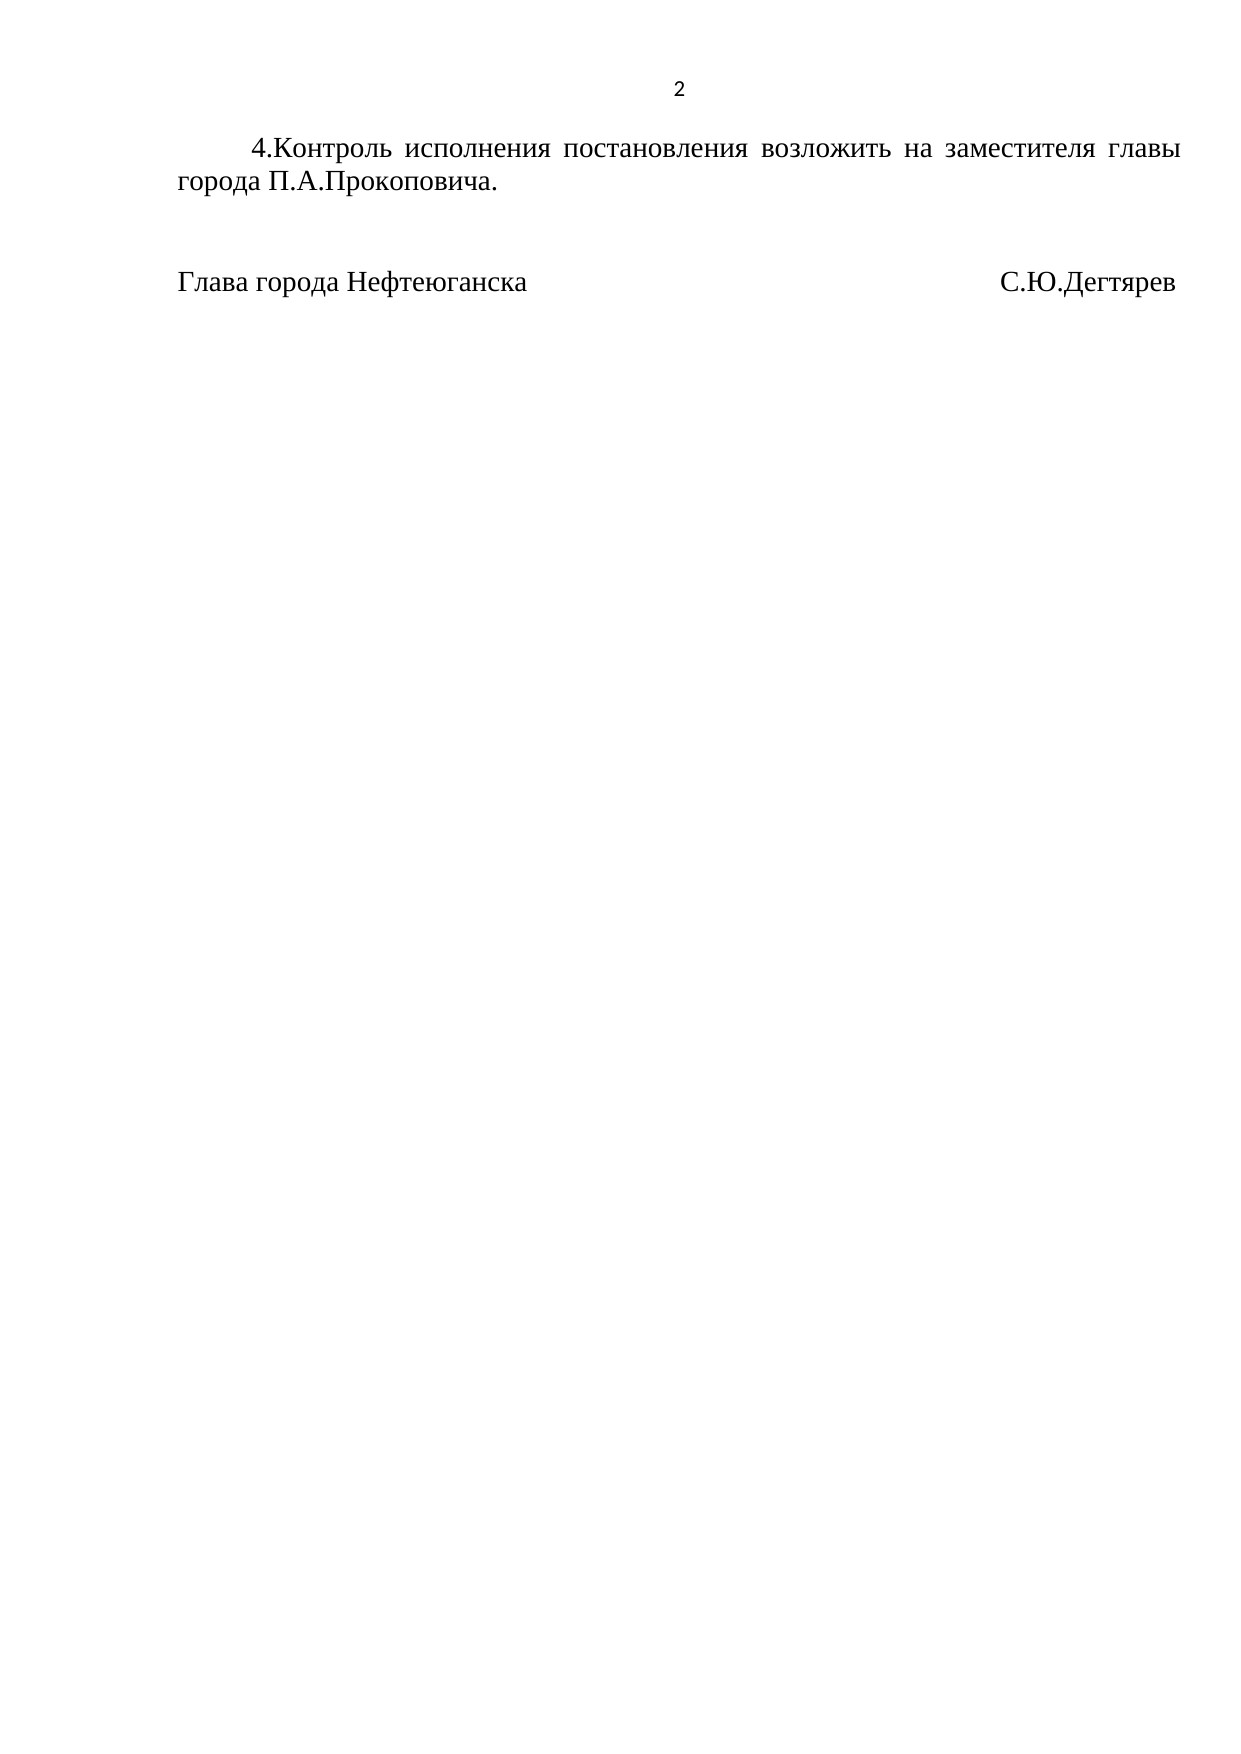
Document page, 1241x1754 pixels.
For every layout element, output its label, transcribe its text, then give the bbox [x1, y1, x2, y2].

text Глава города Нефтеюганска С.Ю.Дегтярев [177, 264, 1181, 298]
text 4.Контроль исполнения постановления возложить на заместителя главы города П.А.Прокоповича. [177, 130, 1181, 197]
